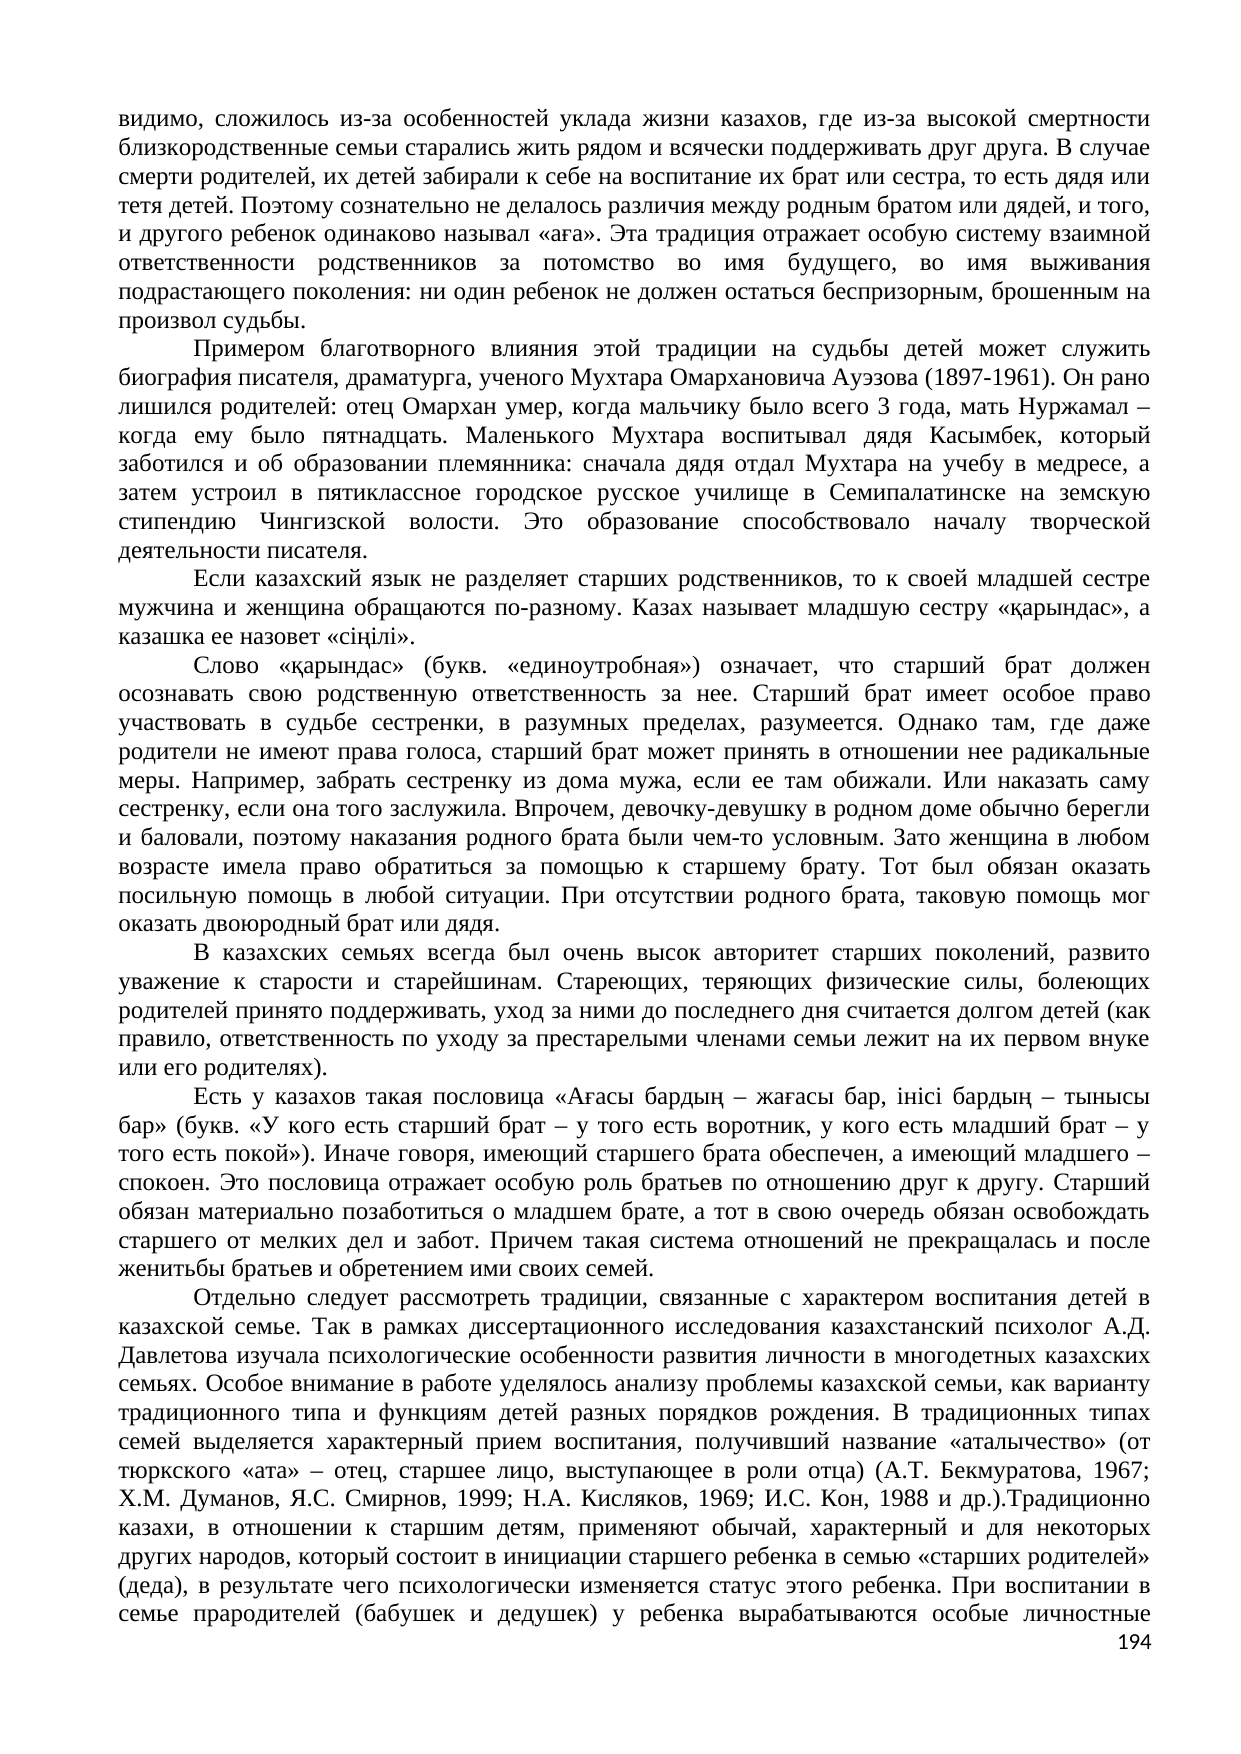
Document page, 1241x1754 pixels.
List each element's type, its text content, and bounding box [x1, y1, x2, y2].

text Примером благотворного влияния этой традиции на судьбы детей может служить биография писателя, драматурга, ученого Мухтара Омархановича Ауэзова (1897-1961). Он рано лишился родителей: отец Омархан умер, когда мальчику было всего 3 года, мать Нуржамал – когда ему было пятнадцать. Маленького Мухтара воспитывал дядя Касымбек, который заботился и об образовании племянника: сначала дядя отдал Мухтара на учебу в медресе, а затем устроил в пятиклассное городское русское училище в Семипалатинске на земскую стипендию Чингизской волости. Это образование способствовало началу творческой деятельности писателя. [118, 333, 1152, 563]
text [118, 103, 1152, 333]
text Есть у казахов такая пословица «Ағасы бардың – жағасы бар, інісі бардың – тынысы бар» (букв. «У кого есть старший брат – у того есть воротник, у кого есть младший брат – у того есть покой»). Иначе говоря, имеющий старшего брата обеспечен, а имеющий младшего – спокоен. Это пословица отражает особую роль братьев по отношению друг к другу. Старший обязан материально позаботиться о младшем брате, а тот в свою очередь обязан освобождать старшего от мелких дел и забот. Причем такая система отношений не прекращалась и после женитьбы братьев и обретением ими своих семей. [118, 1081, 1152, 1282]
text В казахских семьях всегда был очень высок авторитет старших поколений, развито уважение к старости и старейшинам. Стареющих, теряющих физические силы, болеющих родителей принято поддерживать, уход за ними до последнего дня считается долгом детей (как правило, ответственность по уходу за престарелыми членами семьи лежит на их первом внуке или его родителях). [118, 937, 1152, 1081]
text Если казахский язык не разделяет старших родственников, то к своей младшей сестре мужчина и женщина обращаются по-разному. Казах называет младшую сестру «қарындас», а казашка ее назовет «сіңілі». [118, 563, 1152, 650]
text Слово «қарындас» (букв. «единоутробная») означает, что старший брат должен осознавать свою родственную ответственность за нее. Старший брат имеет особое право участвовать в судьбе сестренки, в разумных пределах, разумеется. Однако там, где даже родители не имеют права голоса, старший брат может принять в отношении нее радикальные меры. Например, забрать сестренку из дома мужа, если ее там обижали. Или наказать саму сестренку, если она того заслужила. Впрочем, девочку-девушку в родном доме обычно берегли и баловали, поэтому наказания родного брата были чем-то условным. Зато женщина в любом возрасте имела право обратиться за помощью к старшему брату. Тот был обязан оказать посильную помощь в любой ситуации. При отсутствии родного брата, таковую помощь мог оказать двоюродный брат или дядя. [118, 650, 1152, 937]
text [118, 1282, 1152, 1627]
